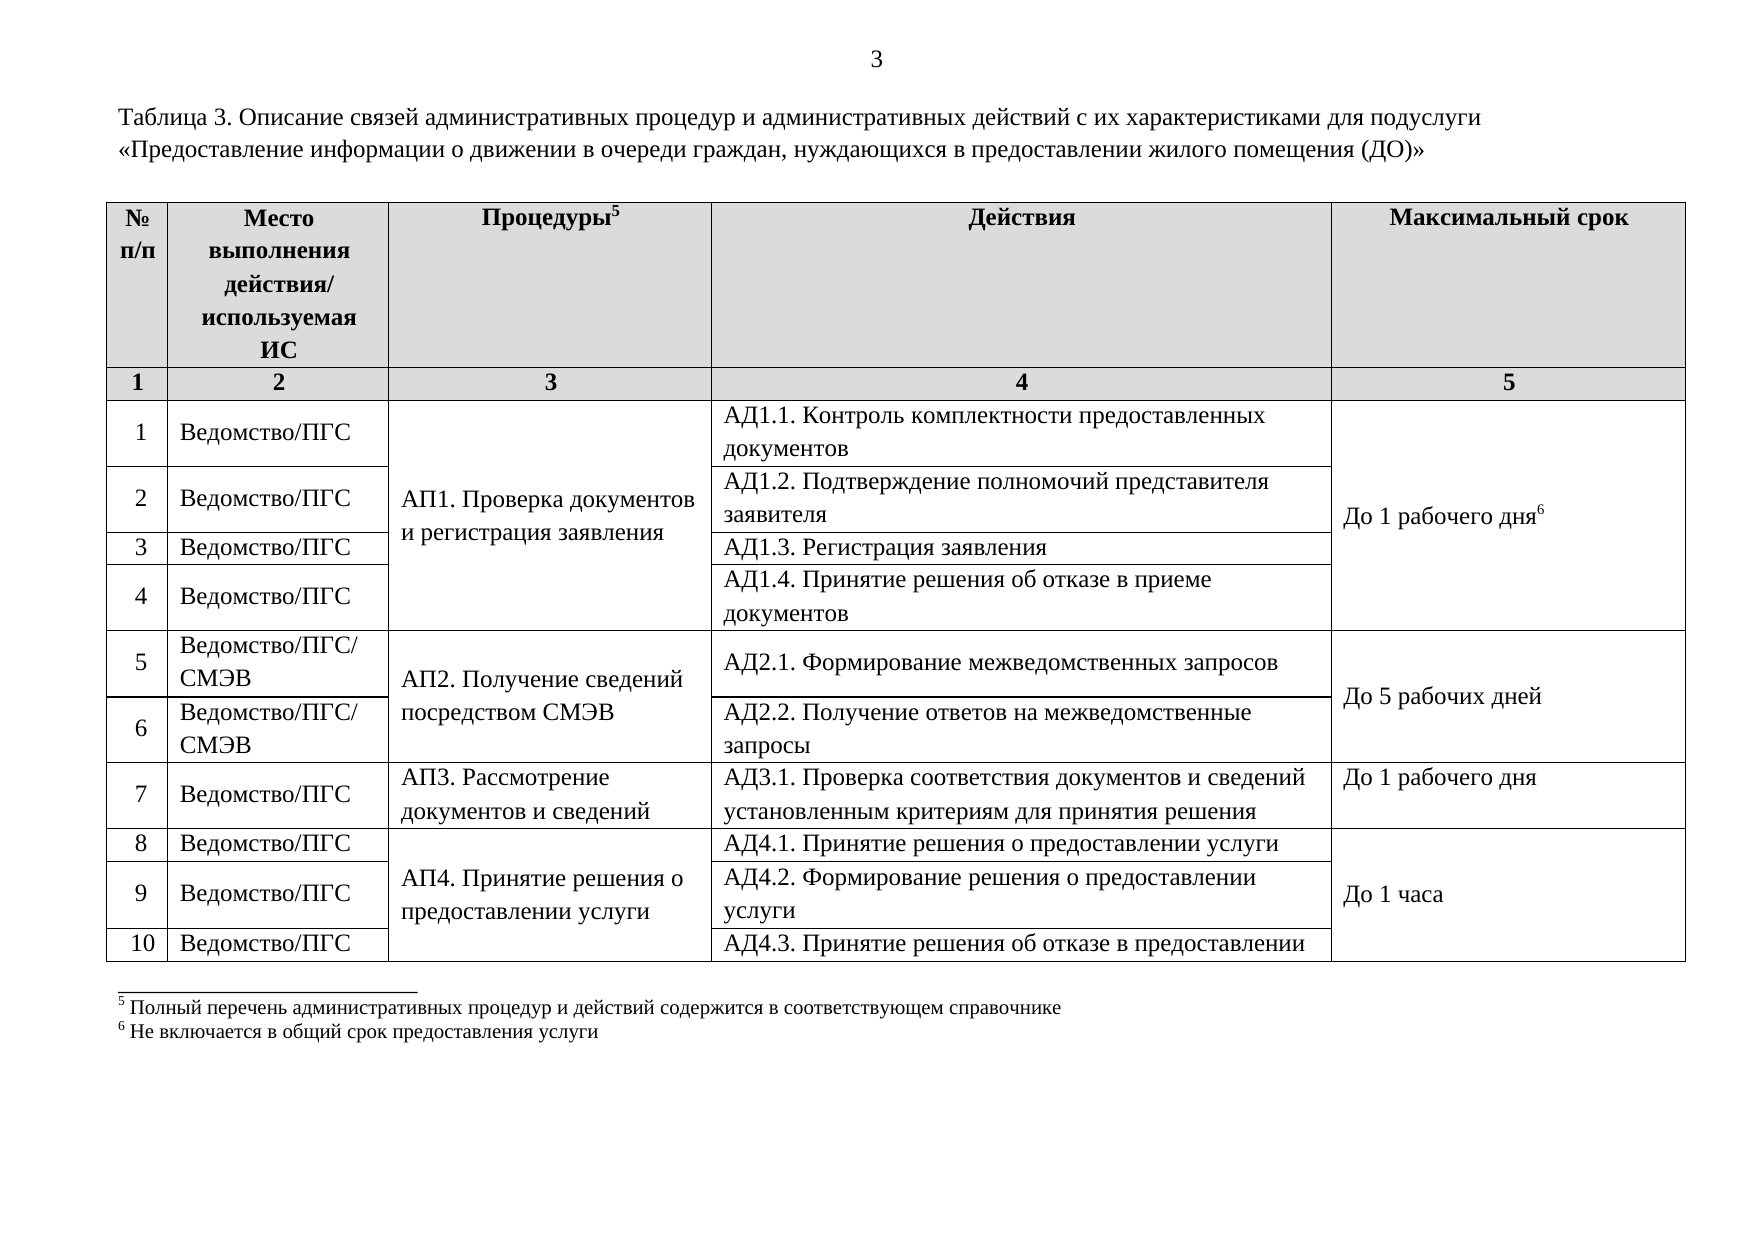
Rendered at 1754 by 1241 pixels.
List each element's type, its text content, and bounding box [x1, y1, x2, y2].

table_cell АП4. Принятие решения о предоставлении услуги [389, 829, 711, 961]
table_header Процедуры5 [389, 203, 711, 367]
table_cell Ведомство/ПГС [168, 763, 388, 828]
table_cell АД3.1. Проверка соответствия документов и сведений установленным критериям для принятия решения [712, 763, 1331, 828]
table_header Максимальный срок [1332, 203, 1685, 367]
table_cell Ведомство/ПГС [168, 829, 388, 861]
table_cell Ведомство/ПГС [168, 929, 388, 961]
table_header № п/п [107, 203, 167, 367]
table_cell Ведомство/ПГС [168, 533, 388, 564]
table_cell Ведомство/ПГС/ СМЭВ [168, 698, 388, 762]
table_cell АД2.2. Получение ответов на межведомственные запросы [712, 698, 1331, 762]
table_cell 3 [107, 533, 167, 564]
table_cell До 5 рабочих дней [1332, 631, 1685, 762]
table_cell 2 [107, 467, 167, 531]
table_cell АД2.1. Формирование межведомственных запросов [712, 631, 1331, 696]
table_cell До 1 рабочего дня [1332, 763, 1685, 828]
table_cell 6 [107, 698, 167, 762]
text «Предоставление информации о движении в очереди граждан, нуждающихся в предоставлении жилого помещения (ДО)» [118, 134, 1698, 163]
table_cell 4 [712, 368, 1331, 400]
table_cell 5 [107, 631, 167, 696]
table_cell 7 [107, 763, 167, 828]
table_cell Ведомство/ПГС [168, 401, 388, 466]
table_cell 10 [107, 929, 167, 961]
text 6 Не включается в общий срок предоставления услуги [118, 1019, 1698, 1043]
table_header Место выполнения действия/ используемая ИС [168, 203, 388, 367]
table_cell АД1.3. Регистрация заявления [712, 533, 1331, 564]
table_cell 1 [107, 401, 167, 466]
table_cell 3 [389, 368, 711, 400]
table_cell 9 [107, 862, 167, 927]
table_cell Ведомство/ПГС [168, 862, 388, 927]
table_cell АД4.2. Формирование решения о предоставлении услуги [712, 862, 1331, 927]
table_cell АД1.4. Принятие решения об отказе в приеме документов [712, 565, 1331, 630]
text Таблица 3. Описание связей административных процедур и административных действий с их характеристиками для подуслуги [118, 102, 1698, 130]
table_cell 8 [107, 829, 167, 861]
table_cell АД1.2. Подтверждение полномочий представителя заявителя [712, 467, 1331, 531]
table_cell Ведомство/ПГС/ СМЭВ [168, 631, 388, 696]
table_cell 4 [107, 565, 167, 630]
table_cell АД4.1. Принятие решения о предоставлении услуги [712, 829, 1331, 861]
text 5 Полный перечень административных процедур и действий содержится в соответствующем справочнике [118, 995, 1698, 1019]
table_cell Ведомство/ПГС [168, 467, 388, 531]
table_cell 5 [1332, 368, 1685, 400]
table_cell АД1.1. Контроль комплектности предоставленных документов [712, 401, 1331, 466]
table_cell АП1. Проверка документов и регистрация заявления [389, 401, 711, 630]
table_cell АП2. Получение сведений посредством СМЭВ [389, 631, 711, 762]
table_cell АД4.3. Принятие решения об отказе в предоставлении [712, 929, 1331, 961]
table_cell 2 [168, 368, 388, 400]
table_cell 1 [107, 368, 167, 400]
table_header Действия [712, 203, 1331, 367]
table_cell Ведомство/ПГС [168, 565, 388, 630]
table_cell До 1 часа [1332, 829, 1685, 961]
table_cell До 1 рабочего дня6 [1332, 401, 1685, 630]
text 3 [94, 44, 1659, 72]
table_cell АП3. Рассмотрение документов и сведений [389, 763, 711, 828]
